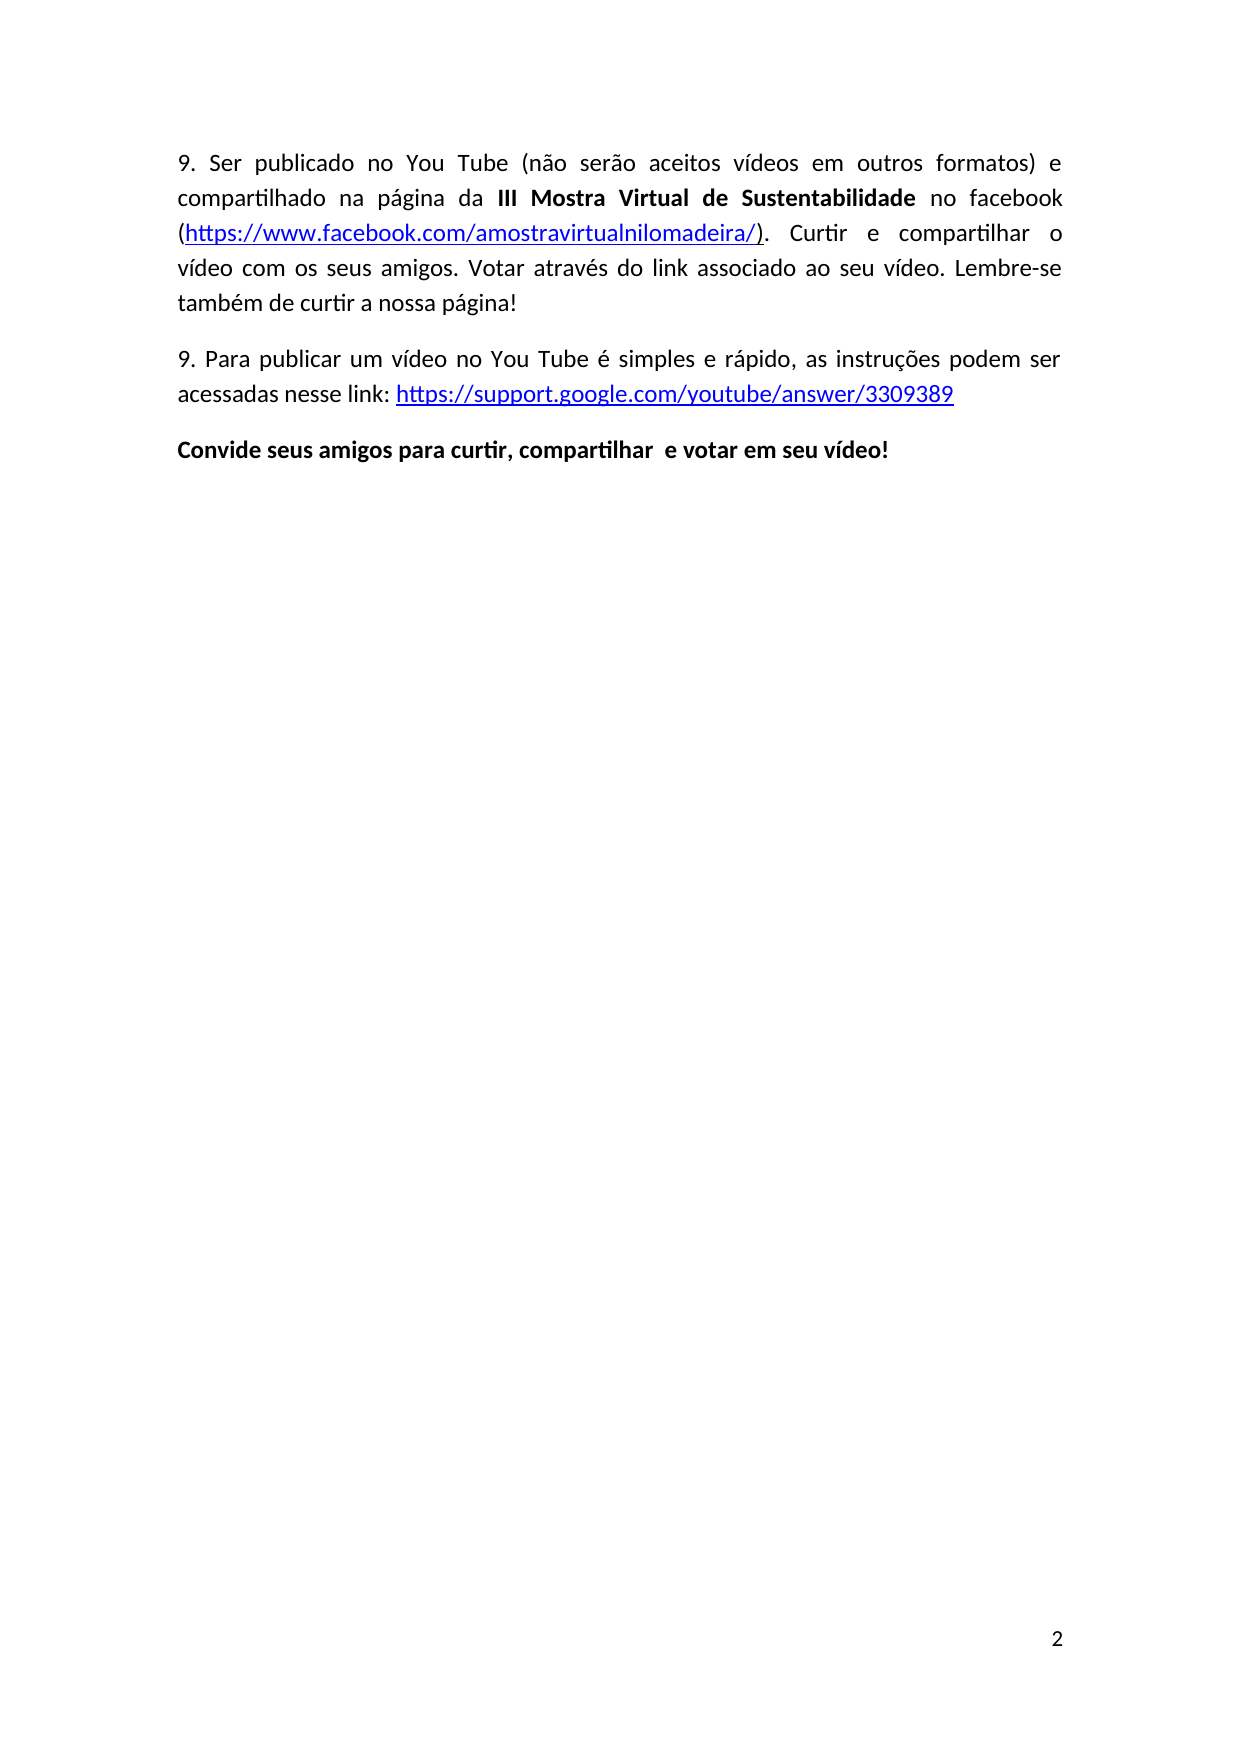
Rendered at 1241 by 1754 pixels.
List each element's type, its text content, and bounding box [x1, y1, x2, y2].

text 9. Para publicar um vídeo no You Tube é simples e rápido, as instruções podem ser acessadas nesse link: https://support.google.com/youtube/answer/3309389 [177, 343, 1063, 409]
text Convide seus amigos para curtir, compartilhar e votar em seu vídeo! [177, 434, 1063, 465]
text 9. Ser publicado no You Tube (não serão aceitos vídeos em outros formatos) e compartilhado na página da III Mostra Virtual de Sustentabilidade no facebook (https://www.facebook.com/amostravirtualnilomadeira/). Curtir e compartilhar o vídeo com os seus amigos. Votar através do link associado ao seu vídeo. Lembre-se também de curtir a nossa página! [177, 148, 1063, 318]
